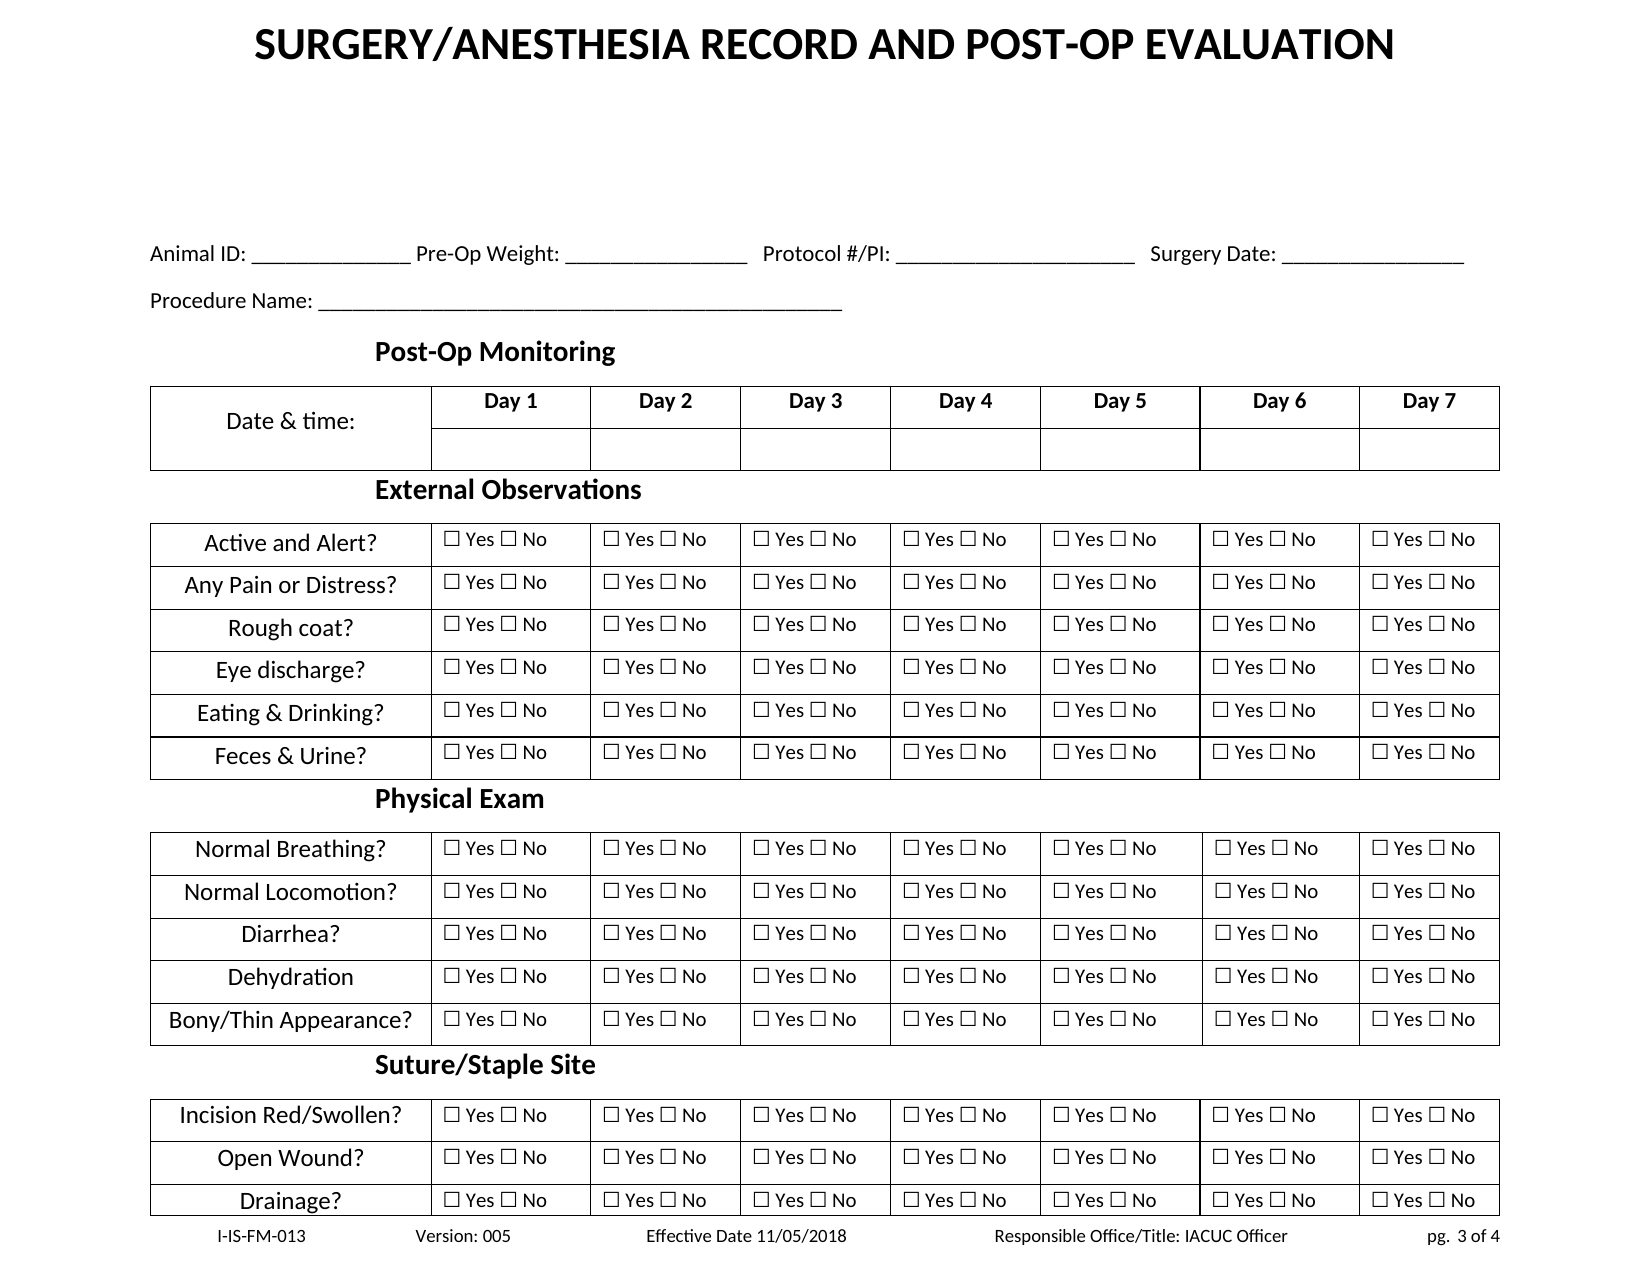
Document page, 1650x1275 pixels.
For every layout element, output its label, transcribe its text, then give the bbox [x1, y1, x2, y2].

table_cell Yes No [741, 610, 890, 651]
table_cell Yes No [591, 1142, 740, 1184]
table_header Yes No [591, 524, 740, 566]
text Post-Op Monitoring [300, 333, 1500, 369]
table_cell Yes No [1201, 738, 1359, 779]
table_cell Yes No [891, 695, 1040, 736]
table_header Yes No [891, 833, 1040, 875]
text External Observations [150, 471, 1500, 507]
table_cell Yes No [1041, 961, 1202, 1003]
table_cell Open Wound? [151, 1142, 431, 1184]
table_cell Yes No [741, 876, 890, 917]
table_header Yes No [1360, 1100, 1499, 1141]
table_cell Yes No [1041, 610, 1199, 651]
table_header Yes No [741, 833, 890, 875]
table_cell Yes No [1041, 652, 1199, 694]
table_cell Yes No [591, 961, 740, 1003]
table_header Yes No [1201, 524, 1359, 566]
table_cell Yes No [741, 695, 890, 736]
table_header Day 6 [1201, 387, 1359, 428]
table_cell Yes No [1041, 1185, 1199, 1215]
table_cell [432, 429, 590, 470]
table_cell Yes No [891, 1004, 1040, 1045]
table_header Day 4 [891, 387, 1040, 428]
table_cell [1201, 429, 1359, 470]
table_cell Yes No [1041, 1004, 1202, 1045]
table_cell Diarrhea? [151, 919, 431, 960]
table_cell Yes No [1360, 919, 1499, 960]
table_header Yes No [1360, 833, 1499, 875]
table_cell Yes No [1360, 610, 1499, 651]
table_header Incision Red/Swollen? [151, 1100, 431, 1141]
table_header Yes No [1201, 1100, 1359, 1141]
table_cell [891, 429, 1040, 470]
table_cell Yes No [1201, 1142, 1359, 1184]
table_cell Yes No [1360, 1142, 1499, 1184]
table_cell Yes No [432, 567, 590, 608]
text Physical Exam [300, 780, 1500, 816]
table_cell Yes No [741, 652, 890, 694]
table_cell Yes No [432, 695, 590, 736]
table_header Day 1 [432, 387, 590, 428]
table_header Yes No [432, 1100, 590, 1141]
table_cell Yes No [1203, 876, 1359, 917]
text Procedure Name: ______________________________________________ [150, 286, 1500, 314]
table_header Yes No [591, 1100, 740, 1141]
table_cell Yes No [1201, 652, 1359, 694]
table_cell Yes No [432, 738, 590, 779]
table_cell Feces & Urine? [151, 738, 431, 779]
table_cell Yes No [1041, 876, 1202, 917]
table_cell Yes No [891, 610, 1040, 651]
table_cell Yes No [432, 1004, 590, 1045]
table_cell Yes No [432, 652, 590, 694]
table_header Yes No [1360, 524, 1499, 566]
table_cell Yes No [432, 876, 590, 917]
table_cell Drainage? [151, 1185, 431, 1215]
table_cell Yes No [1041, 738, 1199, 779]
table_cell Yes No [591, 1004, 740, 1045]
table_cell Bony/Thin Appearance? [151, 1004, 431, 1045]
table_cell Yes No [741, 961, 890, 1003]
table_cell Yes No [432, 1185, 590, 1215]
table_cell Yes No [591, 919, 740, 960]
table_header Yes No [1041, 524, 1199, 566]
table_cell Yes No [432, 1142, 590, 1184]
table_cell Yes No [1360, 695, 1499, 736]
table_cell Yes No [1041, 567, 1199, 608]
table_header Normal Breathing? [151, 833, 431, 875]
table_header Yes No [432, 524, 590, 566]
table_header Yes No [591, 833, 740, 875]
table_cell Yes No [1201, 1185, 1359, 1215]
table_header Yes No [741, 524, 890, 566]
table_cell Yes No [1041, 695, 1199, 736]
table_header Yes No [891, 1100, 1040, 1141]
table_cell Yes No [1203, 1004, 1359, 1045]
table_cell Yes No [591, 567, 740, 608]
table_cell Yes No [891, 567, 1040, 608]
table_cell Eye discharge? [151, 652, 431, 694]
text Animal ID: ______________ Pre-Op Weight: ________________ Protocol #/PI: _____________________ Surgery Date: ________________ [150, 239, 1500, 268]
table_cell [591, 429, 740, 470]
table_cell [1360, 429, 1499, 470]
table_cell Yes No [1360, 1185, 1499, 1215]
table_cell [741, 429, 890, 470]
table_cell Dehydration [151, 961, 431, 1003]
table_cell Eating & Drinking? [151, 695, 431, 736]
table_cell Yes No [741, 738, 890, 779]
table_cell Yes No [591, 610, 740, 651]
table_cell Yes No [891, 961, 1040, 1003]
table_cell Yes No [1360, 567, 1499, 608]
table_cell Yes No [1041, 919, 1202, 960]
table_cell Yes No [741, 567, 890, 608]
table_cell Yes No [1360, 961, 1499, 1003]
table_cell Yes No [1041, 1142, 1199, 1184]
table_header Day 2 [591, 387, 740, 428]
table_cell Yes No [1203, 919, 1359, 960]
table_cell Yes No [741, 1185, 890, 1215]
table_cell Yes No [1201, 567, 1359, 608]
table_header Yes No [432, 833, 590, 875]
table_cell Yes No [432, 961, 590, 1003]
table_cell Yes No [432, 610, 590, 651]
table_header Day 5 [1041, 387, 1199, 428]
table_cell Rough coat? [151, 610, 431, 651]
table_cell Yes No [591, 652, 740, 694]
table_cell Yes No [591, 876, 740, 917]
table_header Yes No [1041, 833, 1202, 875]
text Suture/Staple Site [300, 1046, 1500, 1082]
table_header Yes No [1041, 1100, 1199, 1141]
table_cell Yes No [591, 738, 740, 779]
table_header Yes No [1203, 833, 1359, 875]
table_header Yes No [891, 524, 1040, 566]
table_cell Yes No [1201, 610, 1359, 651]
table_cell Yes No [741, 1142, 890, 1184]
table_cell Yes No [1360, 876, 1499, 917]
table_header Yes No [741, 1100, 890, 1141]
table_cell Yes No [1360, 652, 1499, 694]
table_header Active and Alert? [151, 524, 431, 566]
table_cell Yes No [1203, 961, 1359, 1003]
table_cell Yes No [891, 919, 1040, 960]
table_cell Yes No [891, 1185, 1040, 1215]
table_cell Yes No [1360, 1004, 1499, 1045]
table_cell Yes No [1360, 738, 1499, 779]
table_header Day 7 [1360, 387, 1499, 428]
table_cell Yes No [741, 919, 890, 960]
table_cell Normal Locomotion? [151, 876, 431, 917]
table_cell Any Pain or Distress? [151, 567, 431, 608]
table_cell Yes No [741, 1004, 890, 1045]
table_cell Yes No [891, 876, 1040, 917]
table_cell Yes No [591, 1185, 740, 1215]
table_cell Yes No [591, 695, 740, 736]
table_cell [1041, 429, 1199, 470]
table_cell Yes No [891, 652, 1040, 694]
table_header Date & time: [151, 387, 431, 470]
table_cell Yes No [891, 1142, 1040, 1184]
table_cell Yes No [1201, 695, 1359, 736]
table_cell Yes No [432, 919, 590, 960]
table_cell Yes No [891, 738, 1040, 779]
table_header Day 3 [741, 387, 890, 428]
